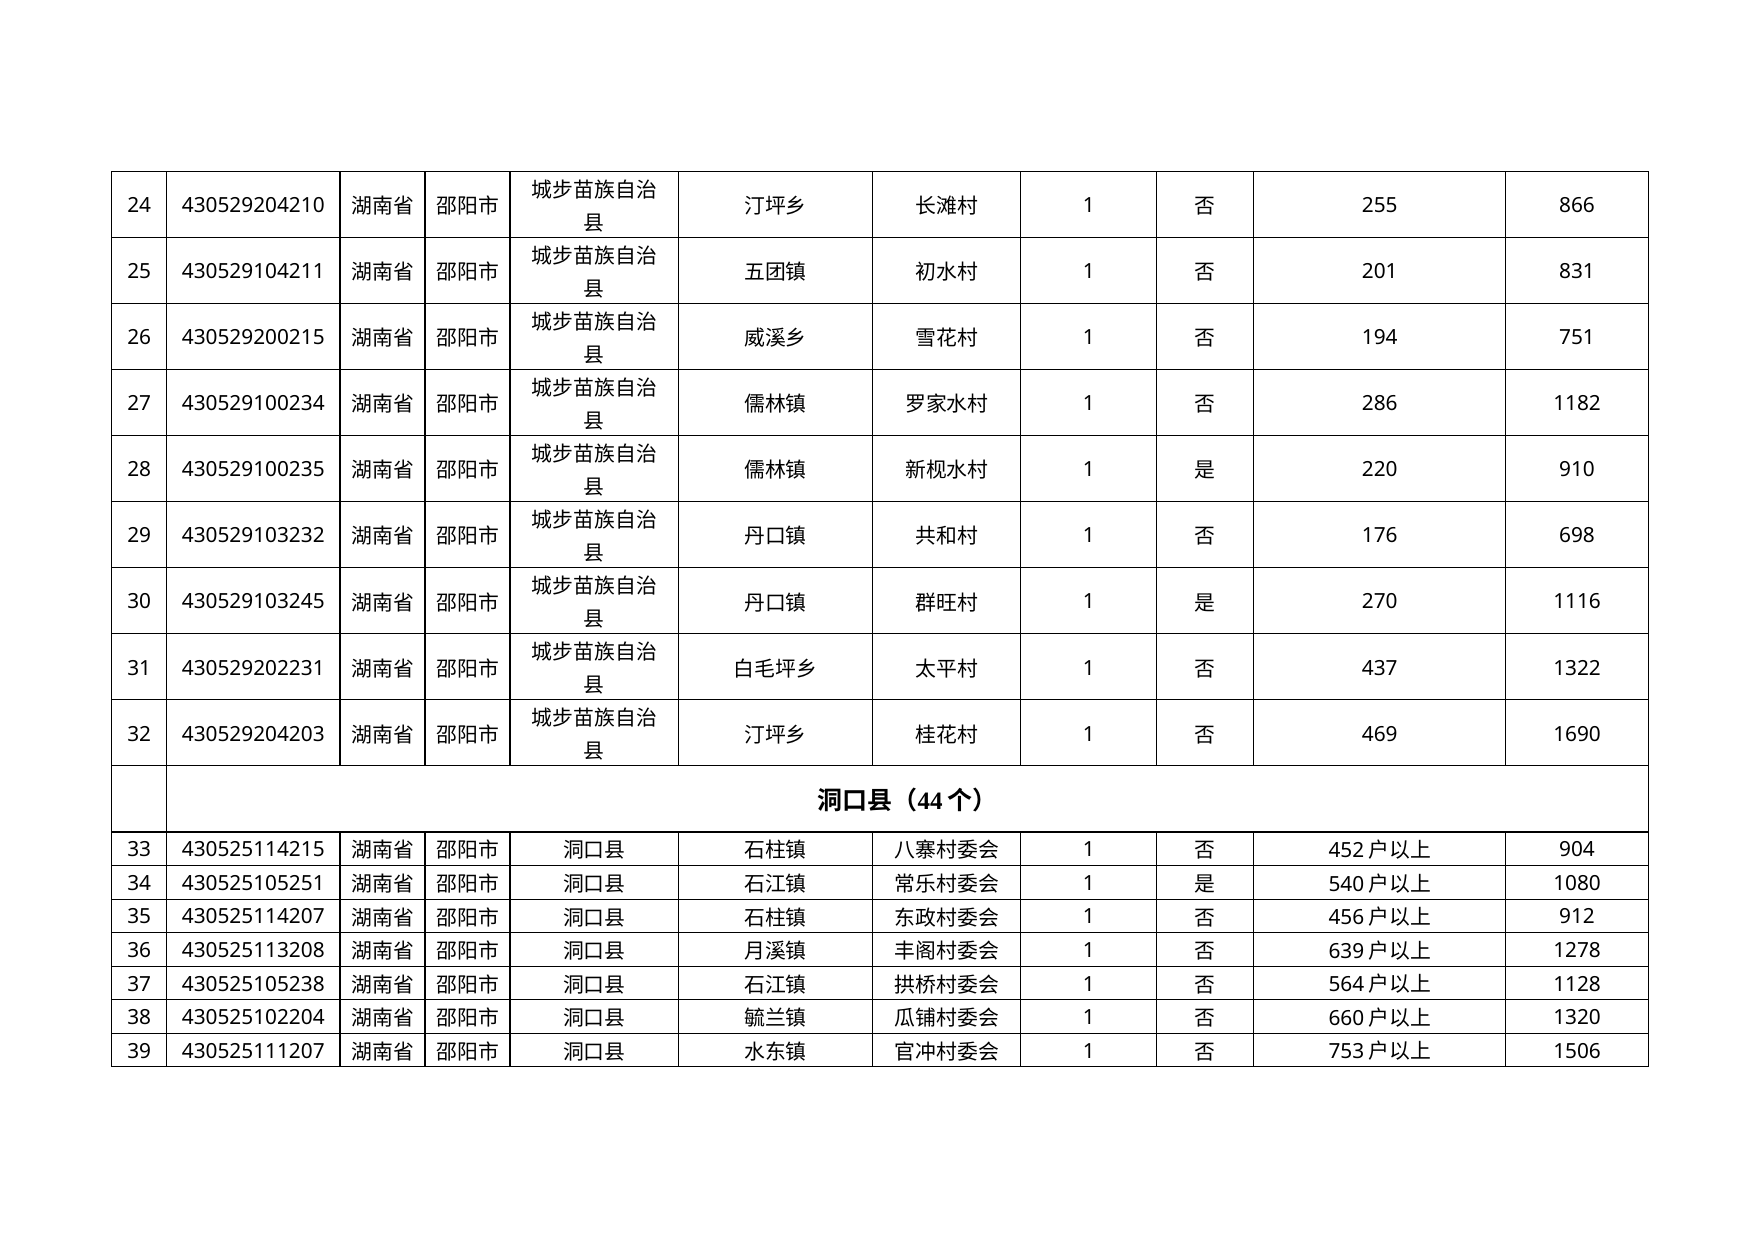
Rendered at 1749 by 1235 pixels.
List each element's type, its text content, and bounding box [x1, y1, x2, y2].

table_cell 456户以上 [1254, 900, 1505, 932]
table_cell 洞口县 [511, 866, 678, 898]
table_cell 37 [112, 967, 166, 999]
table_cell 城步苗族自治县 [511, 568, 678, 633]
table_cell 194 [1254, 304, 1505, 369]
table_cell 1 [1021, 634, 1156, 699]
table_cell 洞口县 [511, 1034, 678, 1066]
table_cell 否 [1157, 634, 1253, 699]
table_cell 城步苗族自治县 [511, 304, 678, 369]
table_cell 30 [112, 568, 166, 633]
table_cell 长滩村 [873, 172, 1020, 237]
table_cell 39 [112, 1034, 166, 1066]
table_cell 邵阳市 [426, 172, 509, 237]
table_cell 洞口县 [511, 1000, 678, 1033]
table_cell 城步苗族自治县 [511, 172, 678, 237]
table_cell 1 [1021, 370, 1156, 435]
table_cell 洞口县 [511, 933, 678, 966]
table_cell 1 [1021, 1034, 1156, 1066]
table_cell 430529202231 [167, 634, 339, 699]
table_cell 26 [112, 304, 166, 369]
table_cell 否 [1157, 933, 1253, 966]
table_cell 邵阳市 [426, 634, 509, 699]
table_cell 430525114215 [167, 833, 339, 865]
table_cell 毓兰镇 [679, 1000, 872, 1033]
table_cell 430529103232 [167, 502, 339, 567]
table_cell 群旺村 [873, 568, 1020, 633]
table_cell 1116 [1506, 568, 1648, 633]
table_cell 831 [1506, 238, 1648, 303]
table_cell 邵阳市 [426, 1034, 509, 1066]
table_cell 34 [112, 866, 166, 898]
table_cell 176 [1254, 502, 1505, 567]
table_cell 邵阳市 [426, 866, 509, 898]
table_cell 430529100235 [167, 436, 339, 501]
table_cell 湖南省 [341, 568, 424, 633]
table_cell 1322 [1506, 634, 1648, 699]
table_cell 32 [112, 700, 166, 765]
table_cell 洞口县 [511, 967, 678, 999]
table_cell 31 [112, 634, 166, 699]
table_cell 1 [1021, 900, 1156, 932]
table_cell 38 [112, 1000, 166, 1033]
table_cell 白毛坪乡 [679, 634, 872, 699]
table_cell 24 [112, 172, 166, 237]
table_cell 286 [1254, 370, 1505, 435]
table_cell 洞口县（44个） [167, 766, 1648, 831]
table_cell 共和村 [873, 502, 1020, 567]
table_cell 否 [1157, 833, 1253, 865]
table_cell 36 [112, 933, 166, 966]
table_cell 29 [112, 502, 166, 567]
table_cell 湖南省 [341, 933, 424, 966]
table_cell 430525102204 [167, 1000, 339, 1033]
table_cell 430529204203 [167, 700, 339, 765]
table_cell 雪花村 [873, 304, 1020, 369]
table_cell 石江镇 [679, 866, 872, 898]
table_cell 27 [112, 370, 166, 435]
table_cell 邵阳市 [426, 238, 509, 303]
table_cell 湖南省 [341, 1034, 424, 1066]
table_cell 904 [1506, 833, 1648, 865]
table_cell 东政村委会 [873, 900, 1020, 932]
table_cell 月溪镇 [679, 933, 872, 966]
table_cell 1506 [1506, 1034, 1648, 1066]
table_cell 是 [1157, 436, 1253, 501]
table_cell 否 [1157, 1000, 1253, 1033]
table_cell 1690 [1506, 700, 1648, 765]
table_cell 469 [1254, 700, 1505, 765]
table_cell 否 [1157, 900, 1253, 932]
table_cell 430525114207 [167, 900, 339, 932]
table_cell 28 [112, 436, 166, 501]
table_cell 255 [1254, 172, 1505, 237]
table_cell 城步苗族自治县 [511, 502, 678, 567]
table_cell 湖南省 [341, 502, 424, 567]
table_cell 1 [1021, 700, 1156, 765]
table_cell 八寨村委会 [873, 833, 1020, 865]
table_cell 桂花村 [873, 700, 1020, 765]
table_cell 城步苗族自治县 [511, 700, 678, 765]
table_cell 1 [1021, 304, 1156, 369]
table_cell 常乐村委会 [873, 866, 1020, 898]
table_cell 湖南省 [341, 1000, 424, 1033]
table_cell 否 [1157, 1034, 1253, 1066]
table_cell 初水村 [873, 238, 1020, 303]
table_cell 430525105251 [167, 866, 339, 898]
table_cell 水东镇 [679, 1034, 872, 1066]
table_cell 城步苗族自治县 [511, 238, 678, 303]
table_cell 否 [1157, 172, 1253, 237]
table_cell 五团镇 [679, 238, 872, 303]
table_cell 石江镇 [679, 967, 872, 999]
table_cell 564户以上 [1254, 967, 1505, 999]
table_cell 33 [112, 833, 166, 865]
table_cell 城步苗族自治县 [511, 370, 678, 435]
table_cell 430525111207 [167, 1034, 339, 1066]
table_cell 753户以上 [1254, 1034, 1505, 1066]
table_cell 罗家水村 [873, 370, 1020, 435]
table_cell 1320 [1506, 1000, 1648, 1033]
table_cell 邵阳市 [426, 700, 509, 765]
table_cell 660户以上 [1254, 1000, 1505, 1033]
table_cell 430529104211 [167, 238, 339, 303]
table_cell 湖南省 [341, 833, 424, 865]
table_cell 湖南省 [341, 304, 424, 369]
table_cell 751 [1506, 304, 1648, 369]
table_cell 1080 [1506, 866, 1648, 898]
table_cell 邵阳市 [426, 502, 509, 567]
table_cell 540户以上 [1254, 866, 1505, 898]
table_cell 270 [1254, 568, 1505, 633]
table_cell 437 [1254, 634, 1505, 699]
table_cell 430525113208 [167, 933, 339, 966]
table_cell 汀坪乡 [679, 700, 872, 765]
table_cell 城步苗族自治县 [511, 634, 678, 699]
table_cell 201 [1254, 238, 1505, 303]
table_cell 698 [1506, 502, 1648, 567]
table_cell 丹口镇 [679, 568, 872, 633]
table_cell 湖南省 [341, 900, 424, 932]
table_cell 430529200215 [167, 304, 339, 369]
table_cell 邵阳市 [426, 833, 509, 865]
table_cell 否 [1157, 700, 1253, 765]
table_cell 汀坪乡 [679, 172, 872, 237]
table_cell 1182 [1506, 370, 1648, 435]
table_cell 邵阳市 [426, 967, 509, 999]
table_cell 邵阳市 [426, 1000, 509, 1033]
table_cell 洞口县 [511, 900, 678, 932]
table_cell 是 [1157, 866, 1253, 898]
table_cell 湖南省 [341, 238, 424, 303]
table_cell 石柱镇 [679, 833, 872, 865]
table_cell 邵阳市 [426, 304, 509, 369]
table_cell 1 [1021, 238, 1156, 303]
table_cell 石柱镇 [679, 900, 872, 932]
table_cell 湖南省 [341, 436, 424, 501]
table_cell 否 [1157, 967, 1253, 999]
table_cell 湖南省 [341, 700, 424, 765]
table_cell 湖南省 [341, 866, 424, 898]
table_cell 邵阳市 [426, 933, 509, 966]
table_cell 是 [1157, 568, 1253, 633]
table_cell 1 [1021, 933, 1156, 966]
table_cell 洞口县 [511, 833, 678, 865]
table_cell 湖南省 [341, 967, 424, 999]
table_cell 1 [1021, 436, 1156, 501]
table_cell 1 [1021, 502, 1156, 567]
table_cell 湖南省 [341, 370, 424, 435]
table_cell 430529204210 [167, 172, 339, 237]
table_cell 452户以上 [1254, 833, 1505, 865]
table_cell 邵阳市 [426, 568, 509, 633]
table_cell [112, 766, 166, 831]
table_cell 25 [112, 238, 166, 303]
table_cell 儒林镇 [679, 370, 872, 435]
table_cell 1 [1021, 967, 1156, 999]
table_cell 湖南省 [341, 634, 424, 699]
table_cell 1 [1021, 172, 1156, 237]
table_cell 官冲村委会 [873, 1034, 1020, 1066]
table_cell 1128 [1506, 967, 1648, 999]
table_cell 否 [1157, 502, 1253, 567]
table_cell 丹口镇 [679, 502, 872, 567]
table_cell 866 [1506, 172, 1648, 237]
table_cell 儒林镇 [679, 436, 872, 501]
table_cell 1 [1021, 1000, 1156, 1033]
table_cell 否 [1157, 370, 1253, 435]
table_cell 1 [1021, 568, 1156, 633]
table_cell 威溪乡 [679, 304, 872, 369]
table_cell 1 [1021, 866, 1156, 898]
table_cell 否 [1157, 304, 1253, 369]
table_cell 430529100234 [167, 370, 339, 435]
table_cell 430529103245 [167, 568, 339, 633]
table_cell 否 [1157, 238, 1253, 303]
table_cell 430525105238 [167, 967, 339, 999]
table_cell 拱桥村委会 [873, 967, 1020, 999]
table_cell 912 [1506, 900, 1648, 932]
table_cell 新枧水村 [873, 436, 1020, 501]
table_cell 邵阳市 [426, 900, 509, 932]
table_cell 1 [1021, 833, 1156, 865]
table_cell 太平村 [873, 634, 1020, 699]
table_cell 邵阳市 [426, 436, 509, 501]
table_cell 220 [1254, 436, 1505, 501]
table_cell 瓜铺村委会 [873, 1000, 1020, 1033]
table_cell 1278 [1506, 933, 1648, 966]
table_cell 邵阳市 [426, 370, 509, 435]
table_cell 910 [1506, 436, 1648, 501]
table_cell 35 [112, 900, 166, 932]
table_cell 城步苗族自治县 [511, 436, 678, 501]
table_cell 639户以上 [1254, 933, 1505, 966]
table_cell 湖南省 [341, 172, 424, 237]
table_cell 丰阁村委会 [873, 933, 1020, 966]
